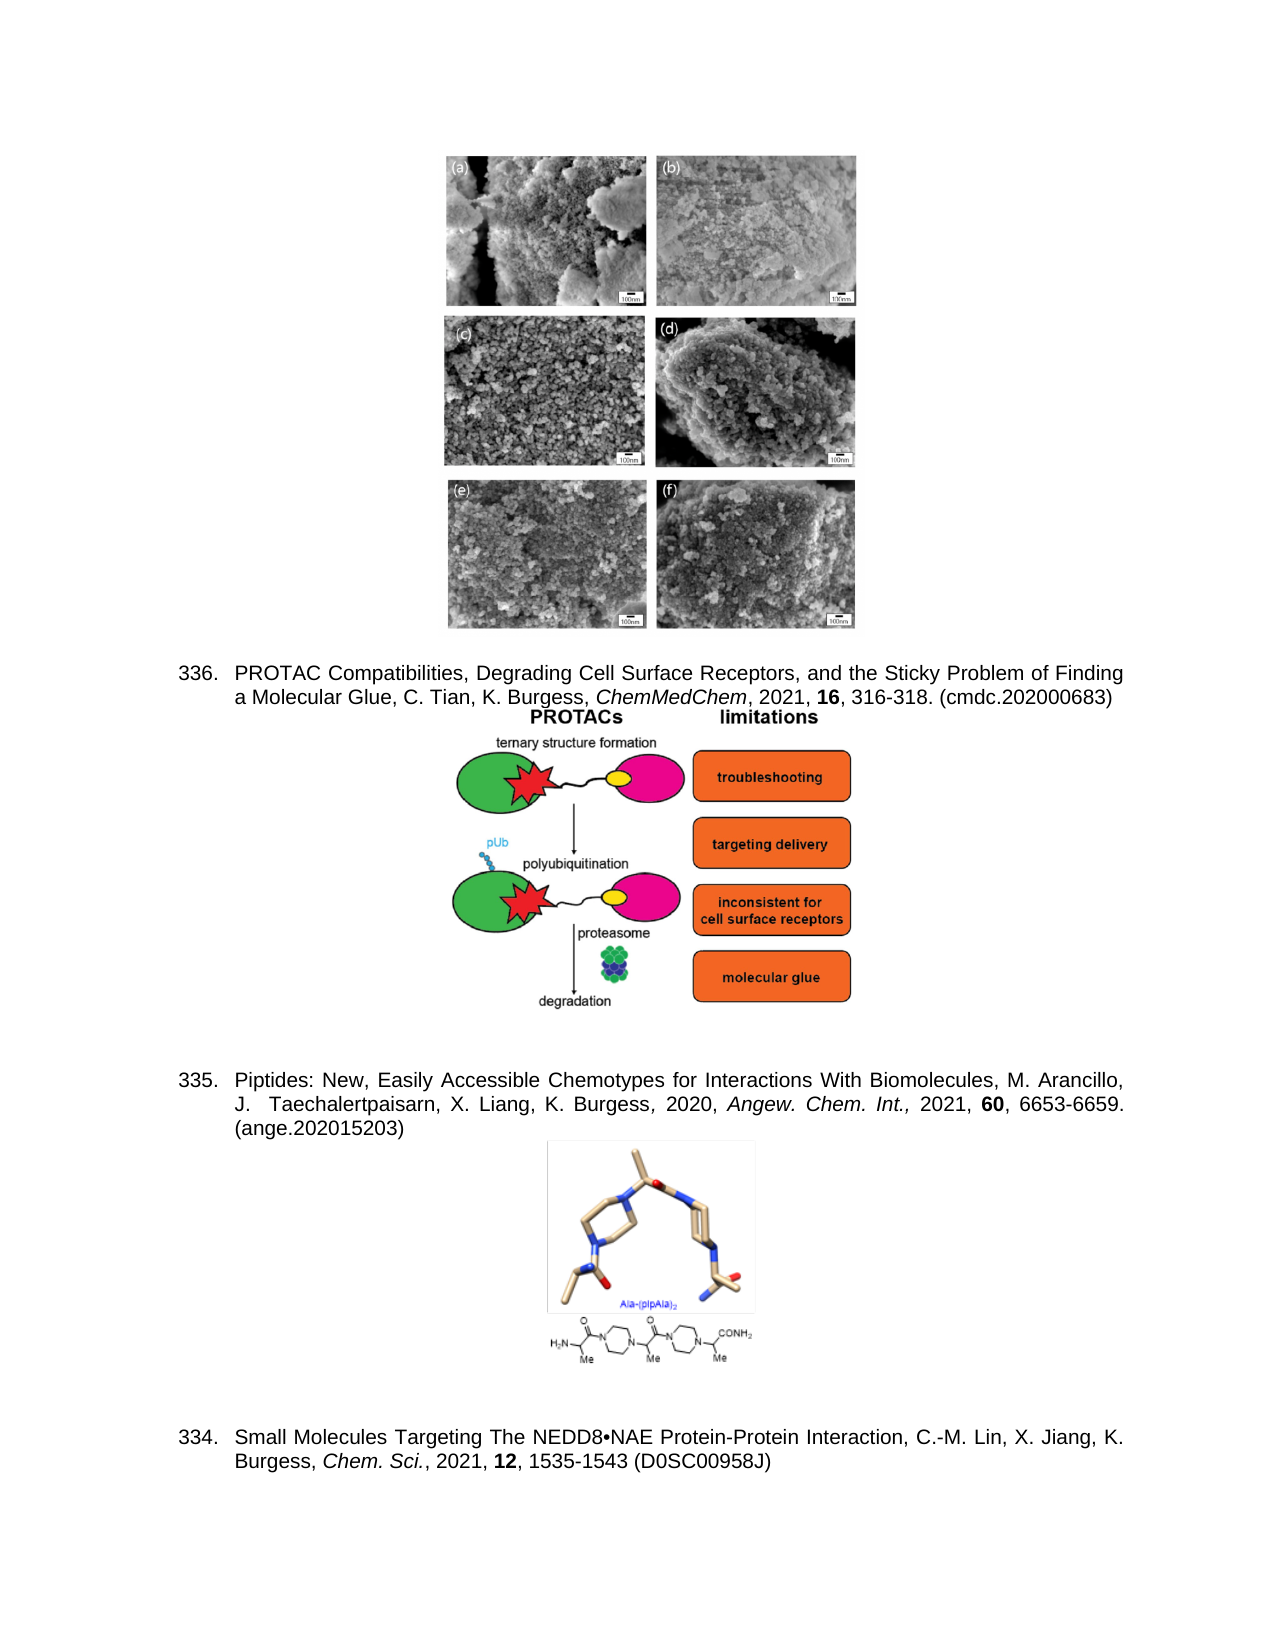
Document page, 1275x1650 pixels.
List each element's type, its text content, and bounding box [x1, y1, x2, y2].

text 334. Small Molecules Targeting The NEDD8•NAE Protein-Protein Interaction, C.-M. Lin, X. Jiang, K. Burgess, Chem. Sci., 2021, 12, 1535-1543 (D0SC00958J) [178, 1425, 1125, 1473]
picture [450, 708, 853, 1010]
text 336. PROTAC Compatibilities, Degrading Cell Surface Receptors, and the Sticky Problem of Finding a Molecular Glue, C. Tian, K. Burgess, ChemMedChem, 2021, 16, 316-318. (cmdc.202000683) [178, 661, 1125, 708]
picture [545, 1139, 758, 1368]
text 335. Piptides: New, Easily Accessible Chemotypes for Interactions With Biomolecules, M. Arancillo, J. Taechalertpaisarn, X. Liang, K. Burgess, 2020, Angew. Chem. Int., 2021, 60, 6653-6659. (ange.202015203) [178, 1067, 1125, 1139]
